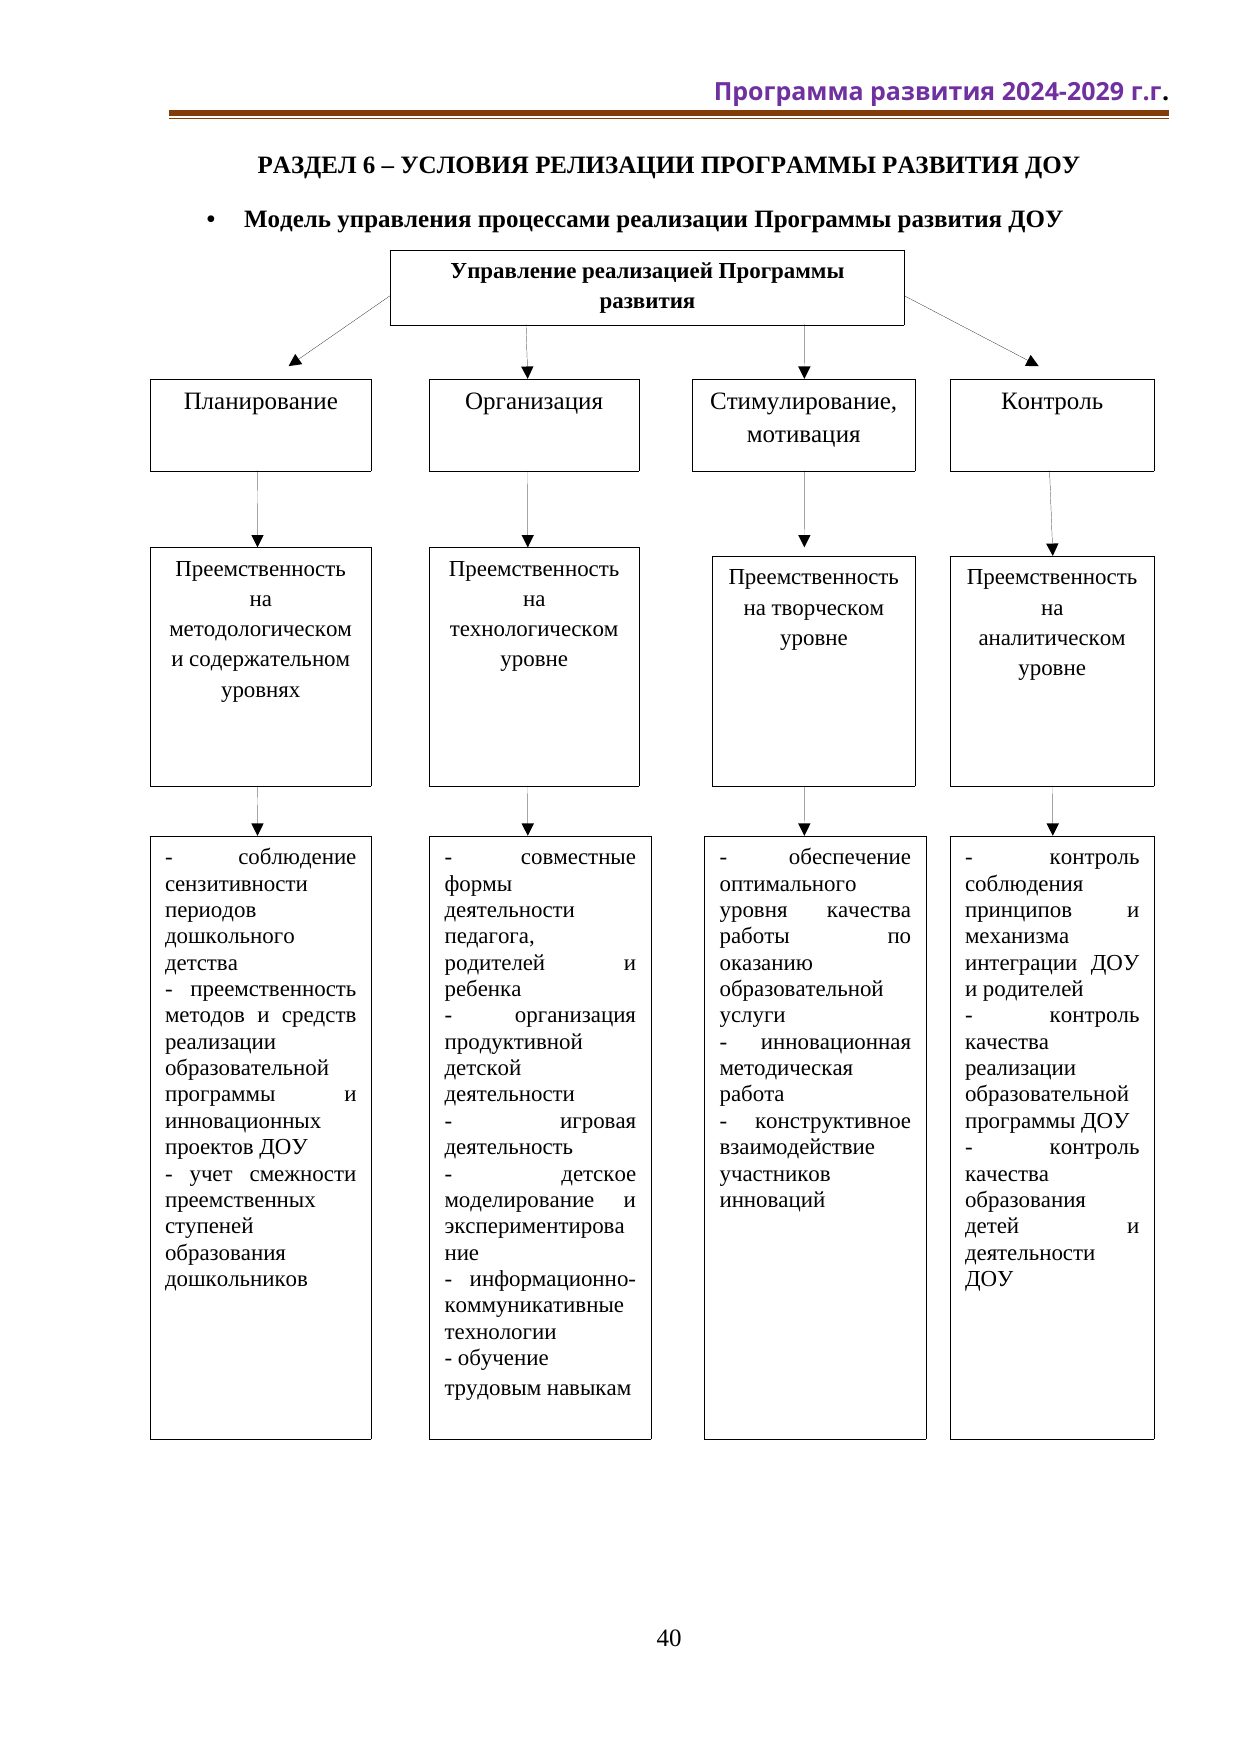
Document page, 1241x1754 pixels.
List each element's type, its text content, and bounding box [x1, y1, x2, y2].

list Модель управления процессами реализации Программы развития ДОУ [206, 204, 1169, 232]
text РАЗДЕЛ 6 – УСЛОВИЯ РЕЛИЗАЦИИ ПРОГРАММЫ РАЗВИТИЯ ДОУ [169, 150, 1169, 179]
